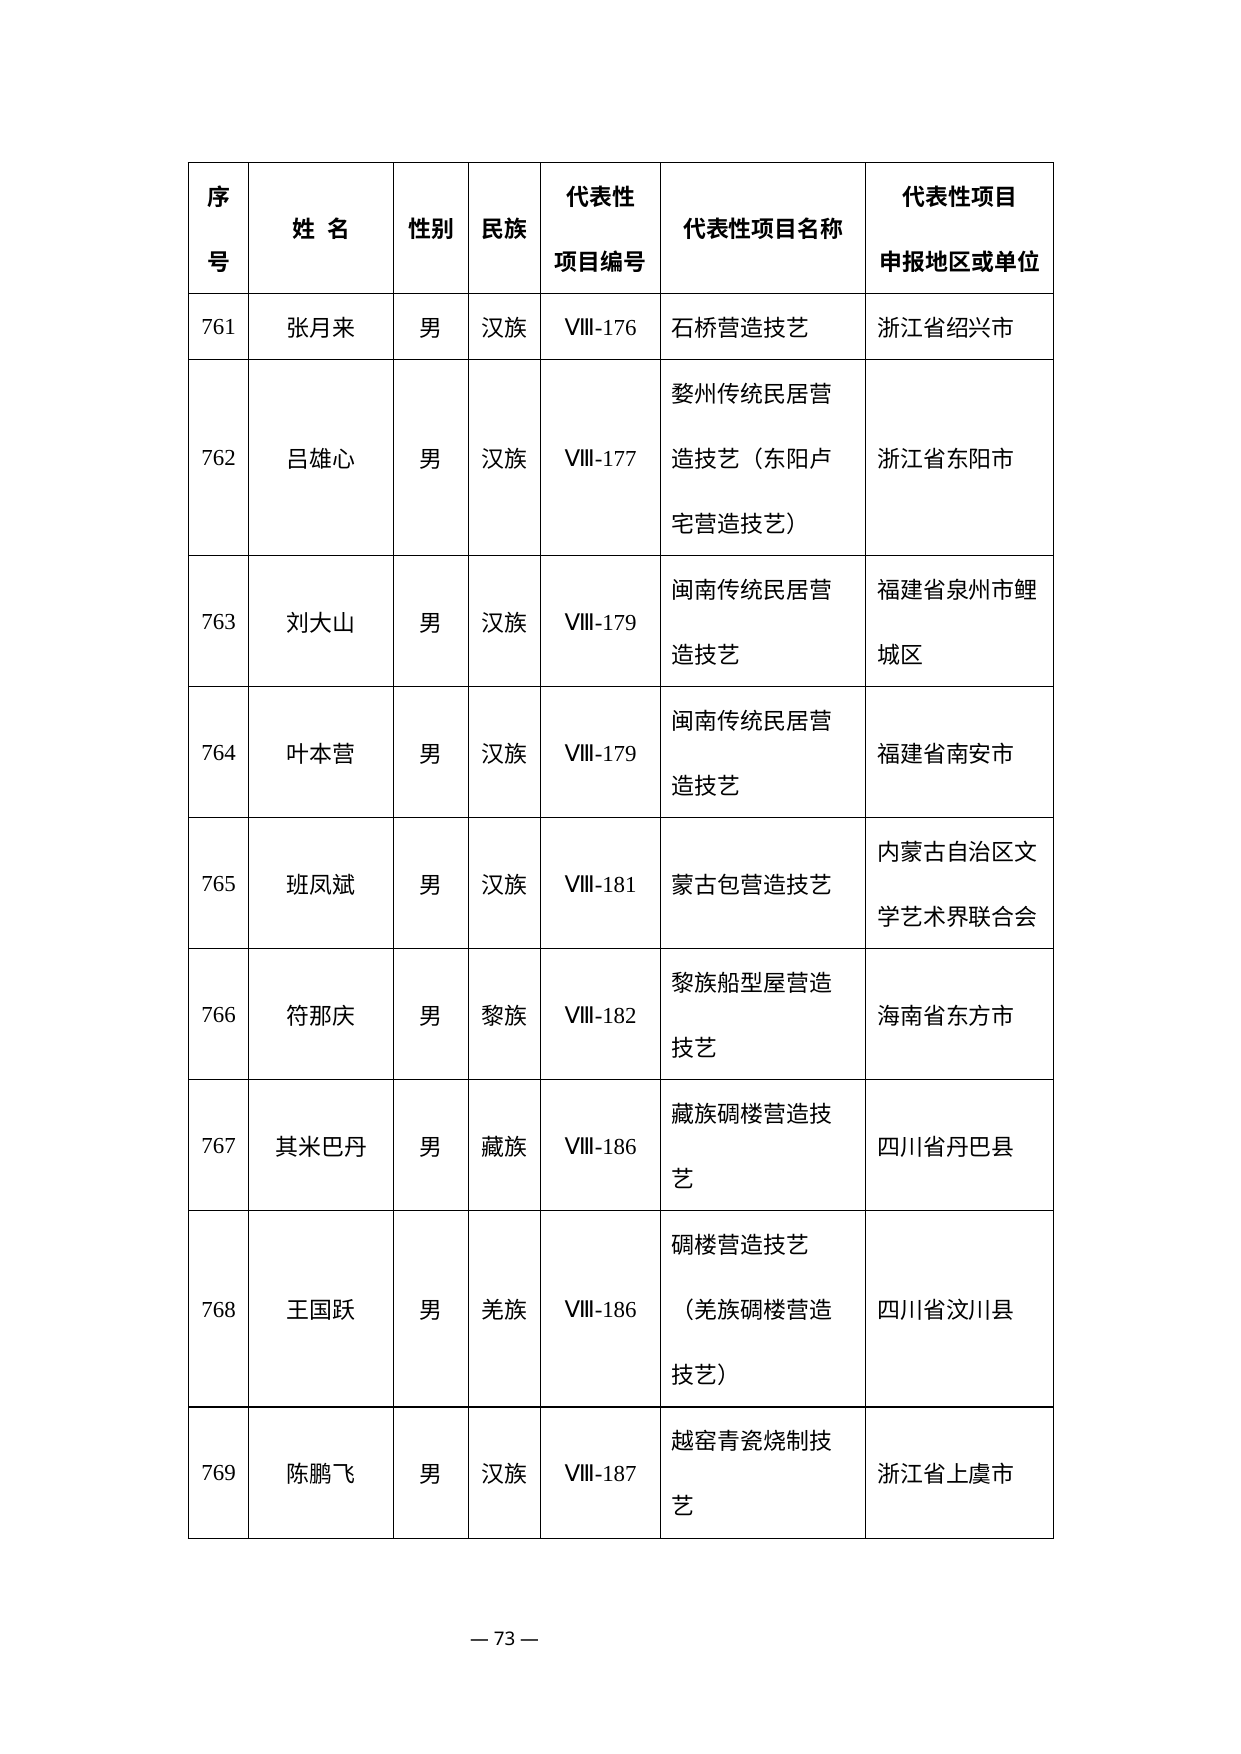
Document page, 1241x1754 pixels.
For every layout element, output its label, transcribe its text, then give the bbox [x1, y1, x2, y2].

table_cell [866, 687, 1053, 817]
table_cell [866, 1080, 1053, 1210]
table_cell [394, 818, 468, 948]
table_header 代表性 项目编号 [541, 163, 660, 293]
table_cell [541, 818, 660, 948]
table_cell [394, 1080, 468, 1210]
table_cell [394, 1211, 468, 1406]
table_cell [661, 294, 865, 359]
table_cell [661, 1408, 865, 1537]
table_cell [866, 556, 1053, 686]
table_header 性别 [394, 163, 468, 293]
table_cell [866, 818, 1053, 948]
table_header 代表性项目名称 [661, 163, 865, 293]
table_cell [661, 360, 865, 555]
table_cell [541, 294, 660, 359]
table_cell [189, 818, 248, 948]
table_header 代表性项目 申报地区或单位 [866, 163, 1053, 293]
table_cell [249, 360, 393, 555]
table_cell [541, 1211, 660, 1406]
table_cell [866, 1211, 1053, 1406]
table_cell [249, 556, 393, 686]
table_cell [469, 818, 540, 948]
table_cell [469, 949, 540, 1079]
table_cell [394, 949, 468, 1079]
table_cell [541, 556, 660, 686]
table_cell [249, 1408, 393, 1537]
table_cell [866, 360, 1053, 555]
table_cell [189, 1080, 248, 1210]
table_header 序号 [189, 163, 248, 293]
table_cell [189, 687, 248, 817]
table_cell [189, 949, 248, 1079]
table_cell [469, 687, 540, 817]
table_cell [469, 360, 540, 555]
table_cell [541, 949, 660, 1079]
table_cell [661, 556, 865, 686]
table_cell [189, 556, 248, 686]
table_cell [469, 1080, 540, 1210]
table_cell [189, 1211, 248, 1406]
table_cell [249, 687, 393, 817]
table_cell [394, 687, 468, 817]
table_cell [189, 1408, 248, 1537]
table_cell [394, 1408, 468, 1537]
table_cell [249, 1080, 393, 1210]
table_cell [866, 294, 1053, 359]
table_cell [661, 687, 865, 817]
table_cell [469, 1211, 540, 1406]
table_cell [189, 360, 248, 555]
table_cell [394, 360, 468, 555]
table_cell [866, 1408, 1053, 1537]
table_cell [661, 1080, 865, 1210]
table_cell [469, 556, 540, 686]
table_header 姓名 [249, 163, 393, 293]
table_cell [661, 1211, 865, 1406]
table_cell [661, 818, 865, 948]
table_header 民族 [469, 163, 540, 293]
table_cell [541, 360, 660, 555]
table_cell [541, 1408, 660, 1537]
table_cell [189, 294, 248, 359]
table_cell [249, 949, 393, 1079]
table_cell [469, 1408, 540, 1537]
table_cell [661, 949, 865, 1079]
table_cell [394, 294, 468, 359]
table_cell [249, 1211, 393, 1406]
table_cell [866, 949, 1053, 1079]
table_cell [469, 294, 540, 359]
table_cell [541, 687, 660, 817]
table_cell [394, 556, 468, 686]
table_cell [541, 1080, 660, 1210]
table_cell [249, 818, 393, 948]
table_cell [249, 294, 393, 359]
